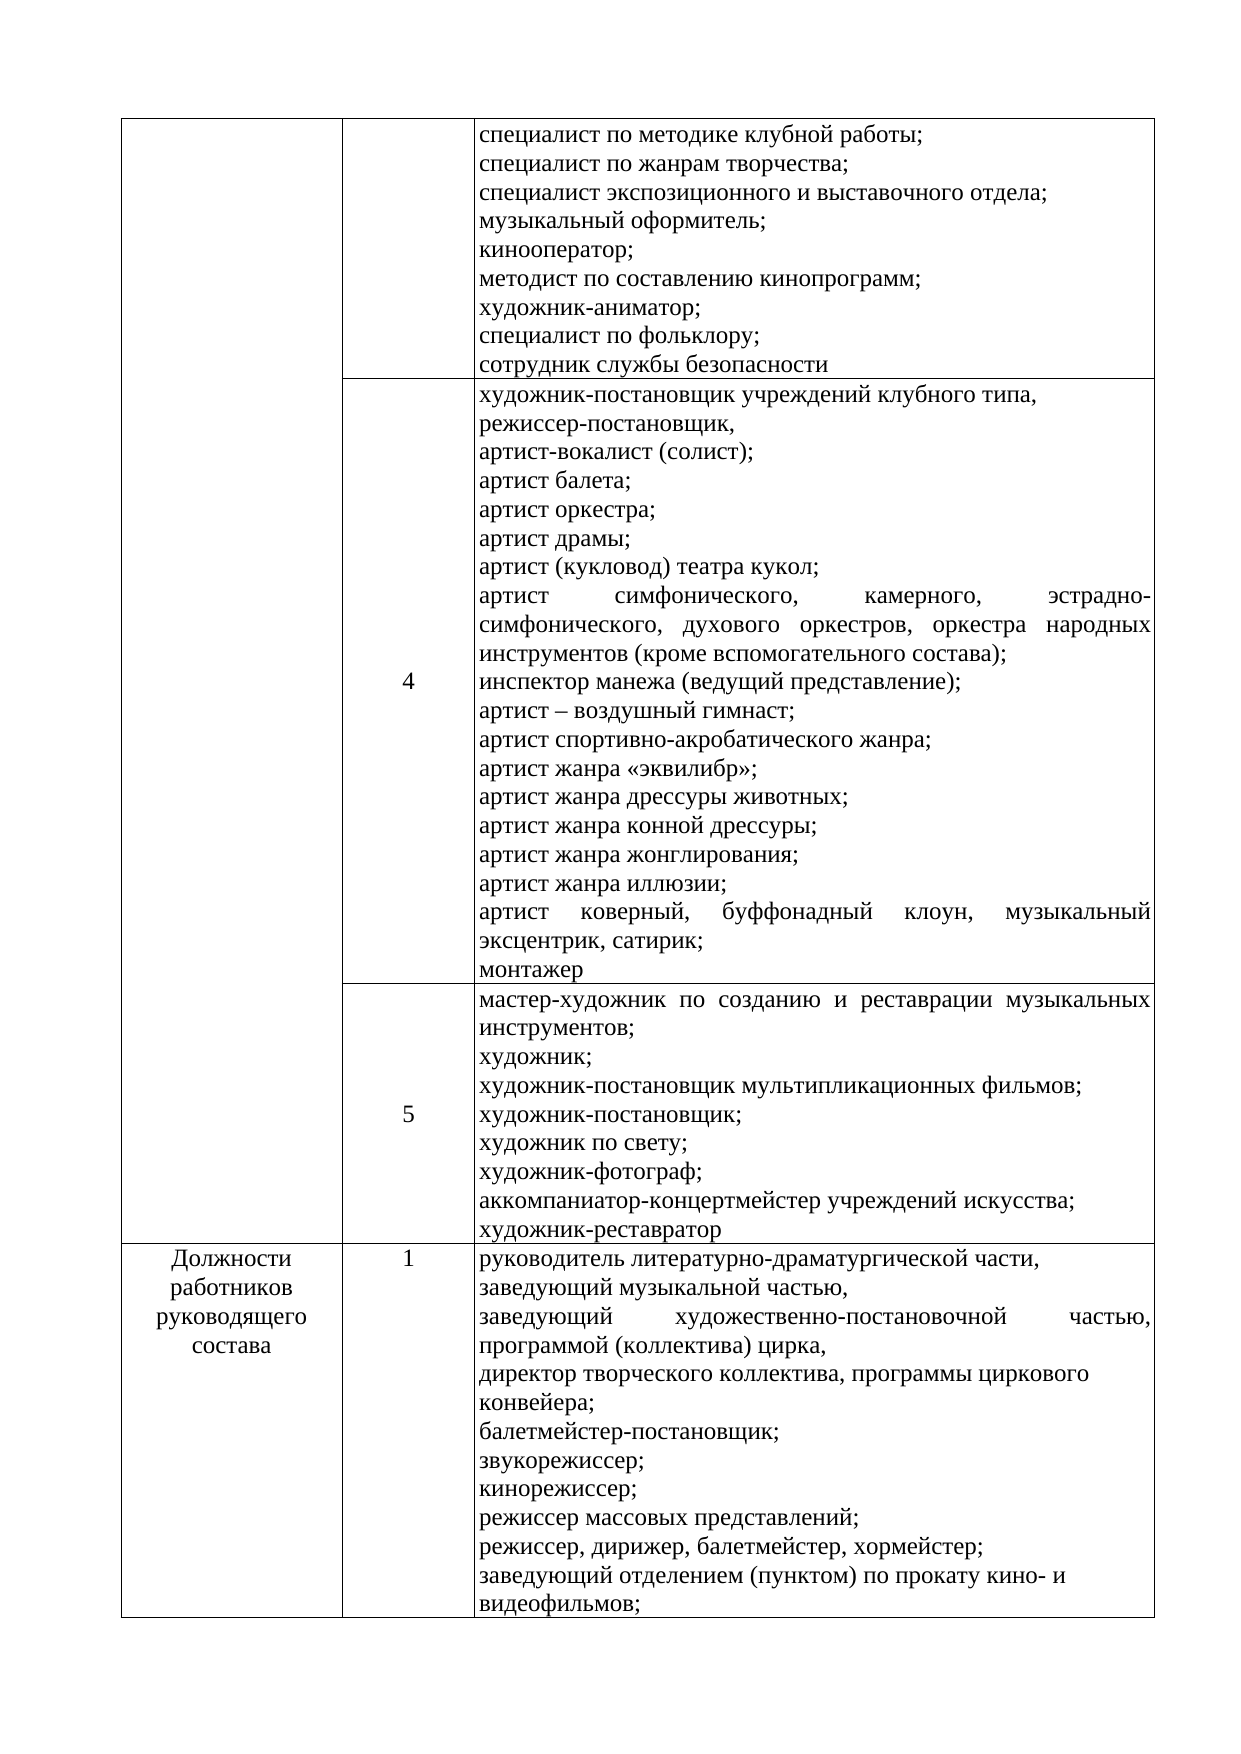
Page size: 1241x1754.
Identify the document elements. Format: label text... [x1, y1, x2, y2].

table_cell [475, 1244, 1154, 1617]
table_cell 5 [343, 984, 474, 1242]
table_cell 3 [343, 119, 474, 378]
table_cell 4 [343, 379, 474, 983]
table_cell 1 [343, 1244, 474, 1617]
table_cell художник-постановщик учреждений клубного типа, режиссер-постановщик, артист-вокалист (солист); артист балета; артист оркестра; артист драмы; артист (кукловод) театра кукол; артист симфонического, камерного, эстрадно-симфонического, духового оркестров, оркестра народных инструментов (кроме вспомогательного состава); инспектор манежа (ведущий представление); артист – воздушный гимнаст; артист спортивно-акробатического жанра; артист жанра «эквилибр»; артист жанра дрессуры животных; артист жанра конной дрессуры; артист жанра жонглирования; артист жанра иллюзии; артист коверный, буффонадный клоун, музыкальный эксцентрик, сатирик; монтажер [475, 379, 1154, 983]
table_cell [122, 1244, 342, 1617]
table_cell мастер-художник по созданию и реставрации музыкальных инструментов; художник; художник-постановщик мультипликационных фильмов; художник-постановщик; художник по свету; художник-фотограф; аккомпаниатор-концертмейстер учреждений искусства; художник-реставратор [475, 984, 1154, 1242]
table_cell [475, 119, 1154, 378]
